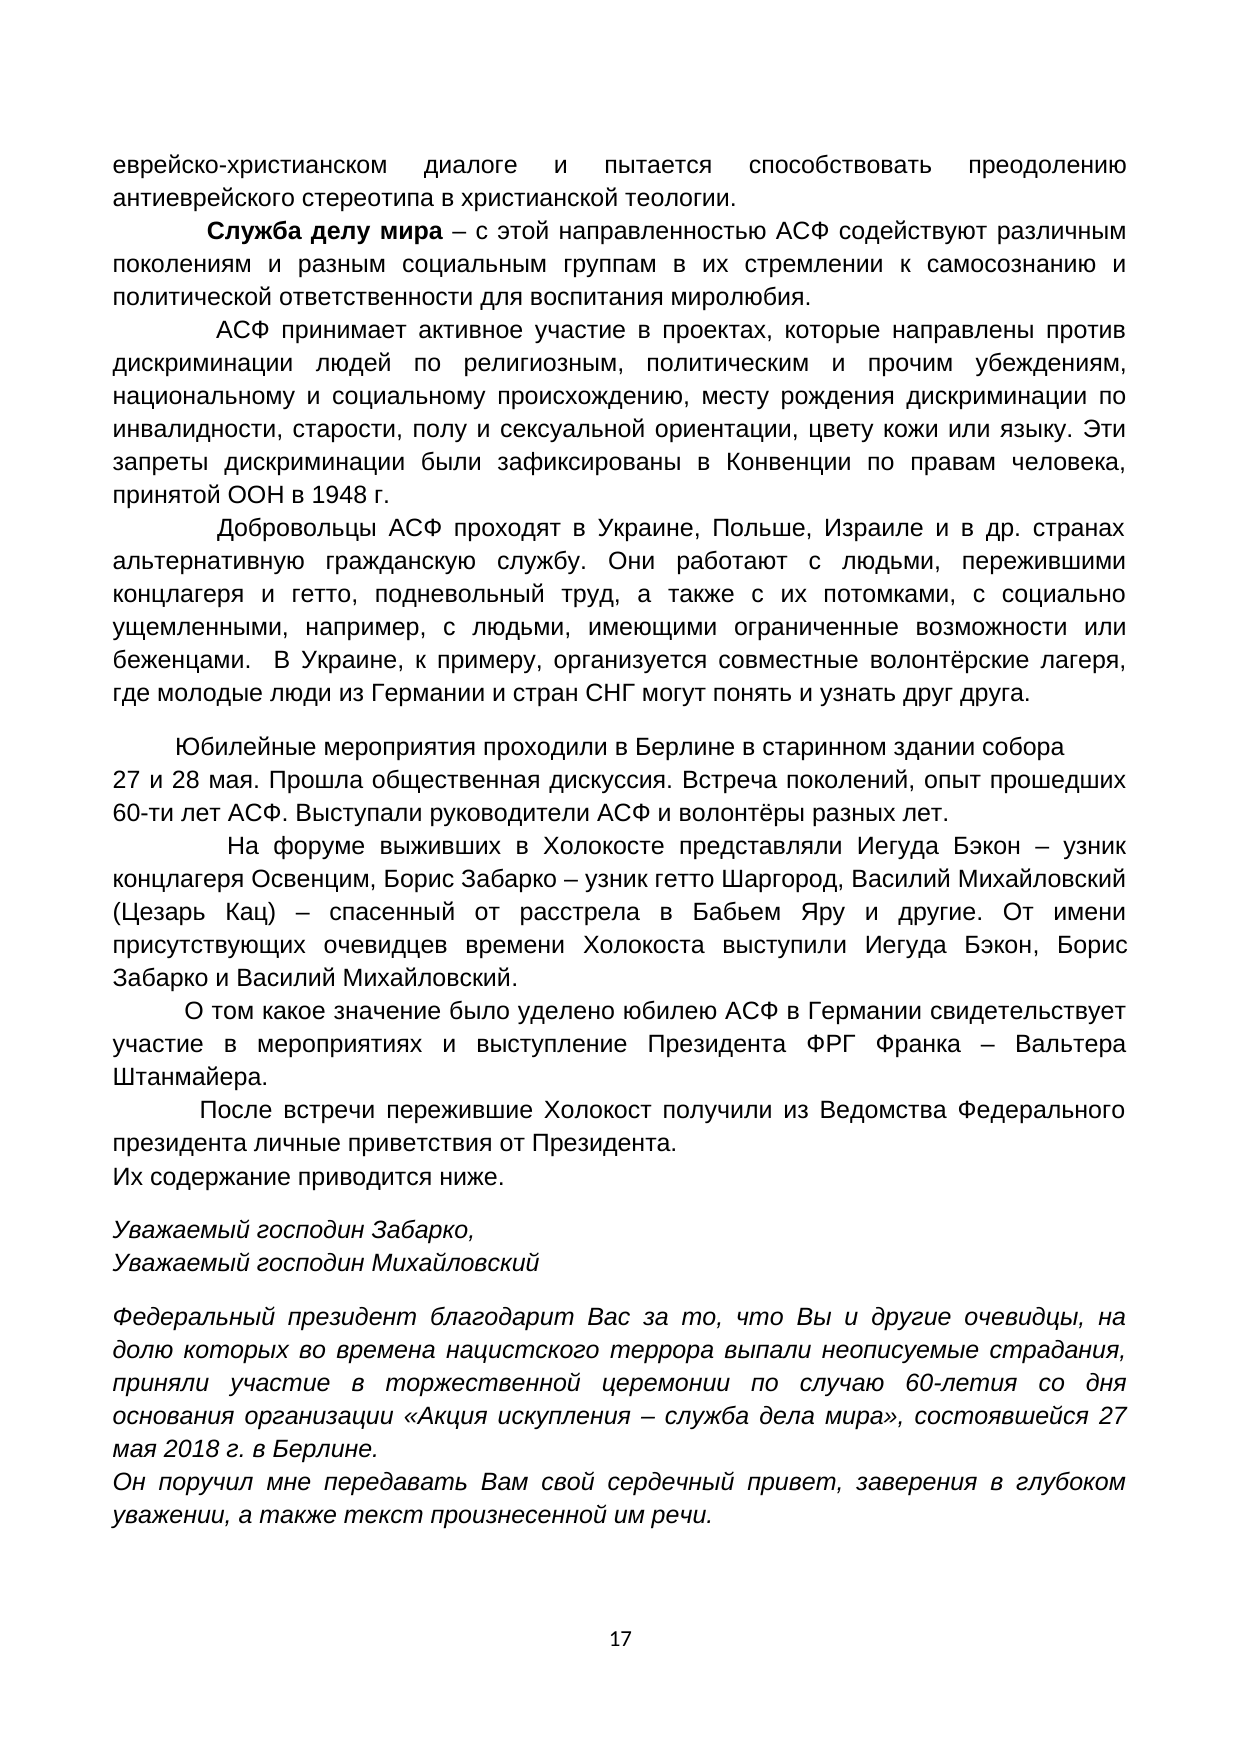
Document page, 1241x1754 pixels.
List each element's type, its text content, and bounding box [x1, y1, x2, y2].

text Юбилейные мероприятия проходили в Берлине в старинном здании собора [112, 732, 1128, 761]
text Уважаемый господин Забарко, [112, 1215, 1128, 1244]
text После встречи пережившие Холокост получили из Ведомства Федерального президента личные приветствия от Президента. [112, 1095, 1128, 1157]
text О том какое значение было уделено юбилею АСФ в Германии свидетельствует участие в мероприятиях и выступление Президента ФРГ Франка – Вальтера Штанмайера. [112, 996, 1128, 1091]
text Уважаемый господин Михайловский [112, 1248, 1128, 1277]
text На форуме выживших в Холокосте представляли Иегуда Бэкон – узник концлагеря Освенцим, Борис Забарко – узник гетто Шаргород, Василий Михайловский (Цезарь Кац) – спасенный от расстрела в Бабьем Яру и другие. От имени присутствующих очевидцев времени Холокоста выступили Иегуда Бэкон, Борис Забарко и Василий Михайловский. [112, 831, 1128, 992]
text Их содержание приводится ниже. [112, 1161, 1128, 1190]
text Он поручил мне передавать Вам свой сердечный привет, заверения в глубоком уважении, а также текст произнесенной им речи. [112, 1467, 1128, 1529]
text 27 и 28 мая. Прошла общественная дискуссия. Встреча поколений, опыт прошедших 60-ти лет АСФ. Выступали руководители АСФ и волонтёры разных лет. [112, 765, 1128, 827]
text АСФ принимает активное участие в проектах, которые направлены против дискриминации людей по религиозным, политическим и прочим убеждениям, национальному и социальному происхождению, месту рождения дискриминации по инвалидности, старости, полу и сексуальной ориентации, цвету кожи или языку. Эти запреты дискриминации были зафиксированы в Конвенции по правам человека, принятой ООН в 1948 г. [112, 315, 1128, 509]
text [112, 150, 1128, 212]
text Добровольцы АСФ проходят в Украине, Польше, Израиле и в др. странах альтернативную гражданскую службу. Они работают с людьми, пережившими концлагеря и гетто, подневольный труд, а также с их потомками, с социально ущемленными, например, с людьми, имеющими ограниченные возможности или беженцами. В Украине, к примеру, организуется совместные волонтёрские лагеря, где молодые люди из Германии и стран СНГ могут понять и узнать друг друга. [112, 513, 1128, 707]
text Федеральный президент благодарит Вас за то, что Вы и другие очевидцы, на долю которых во времена нацистского террора выпали неописуемые страдания, приняли участие в торжественной церемонии по случаю 60-летия со дня основания организации «Акция искупления – служба дела мира», состоявшейся 27 мая 2018 г. в Берлине. [112, 1302, 1128, 1463]
text Служба делу мира – с этой направленностью АСФ содействуют различным поколениям и разным социальным группам в их стремлении к самосознанию и политической ответственности для воспитания миролюбия. [112, 216, 1128, 311]
